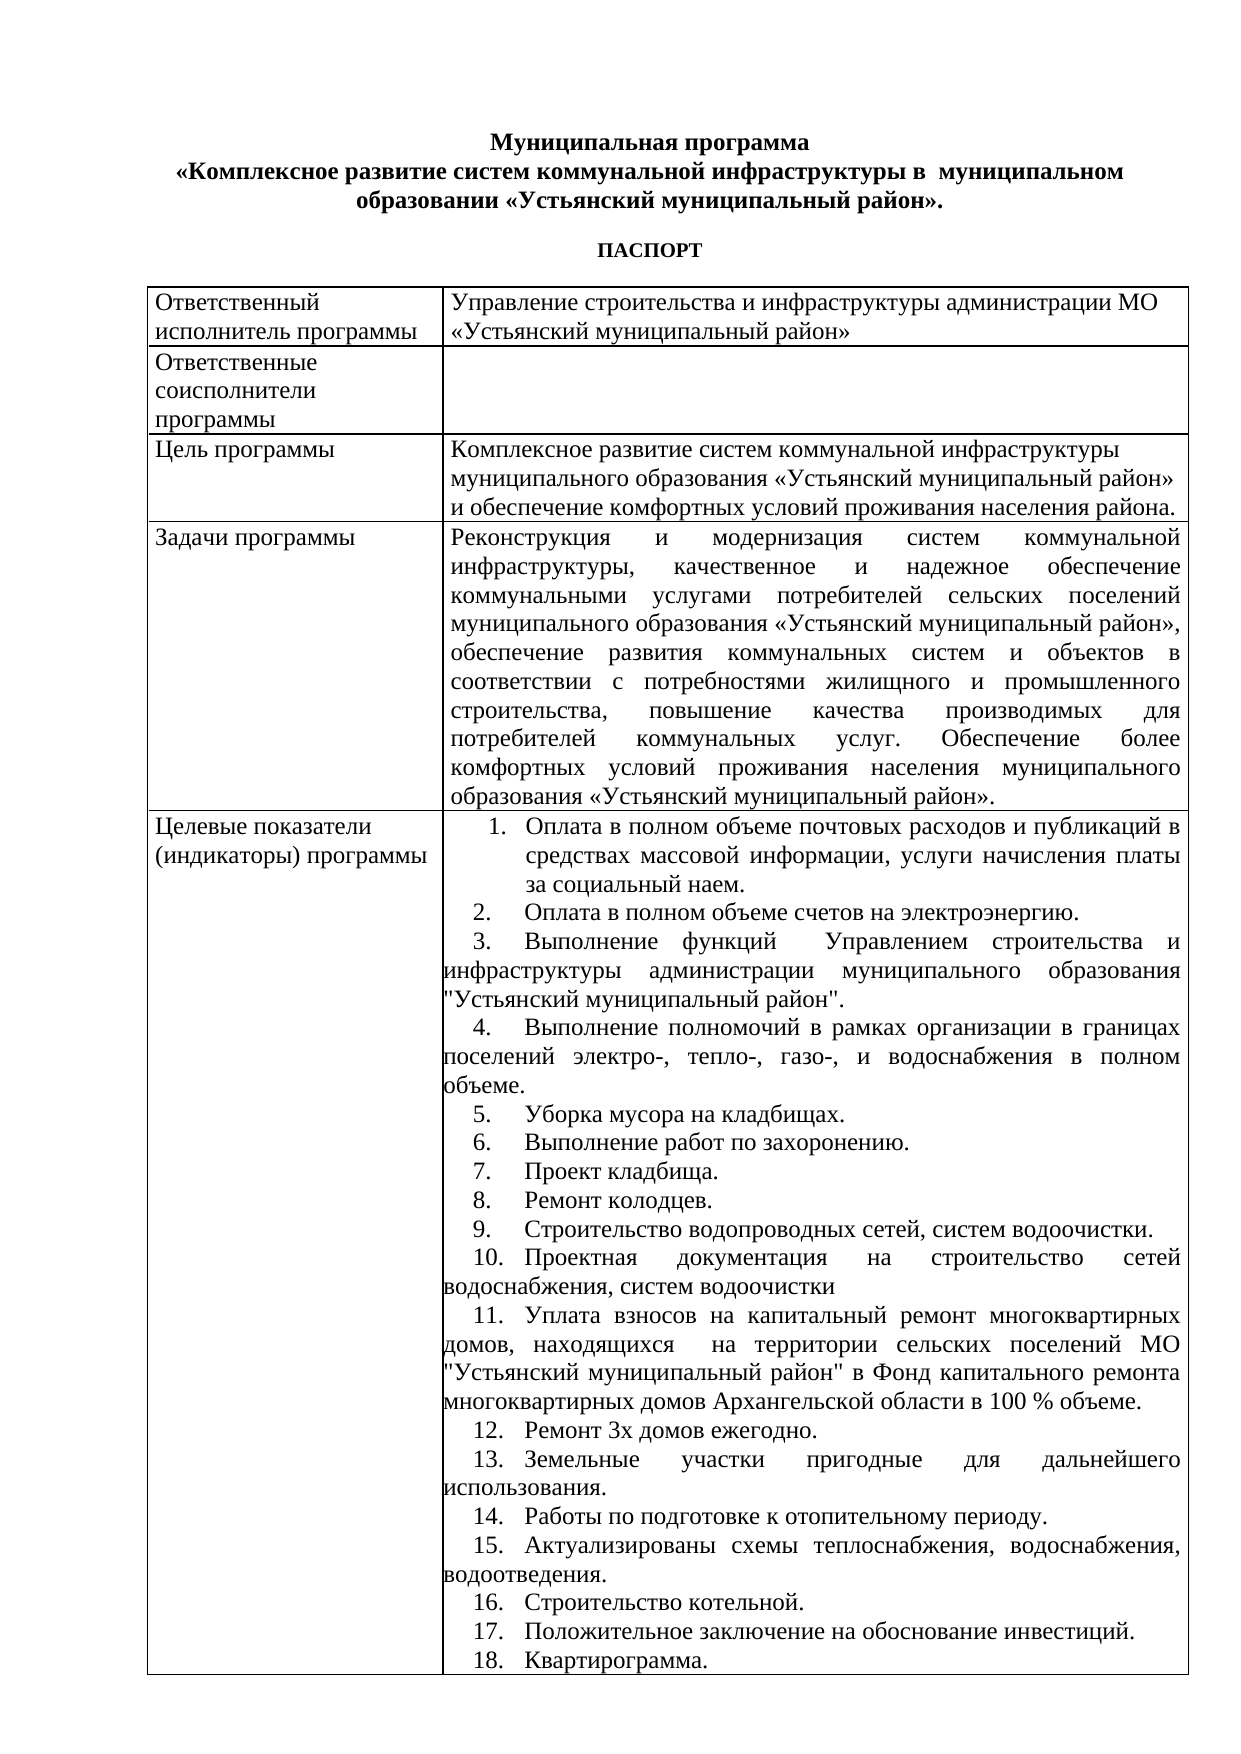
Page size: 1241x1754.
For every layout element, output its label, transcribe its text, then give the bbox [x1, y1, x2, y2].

table_cell Комплексное развитие систем коммунальной инфраструктуры муниципального образования «Устьянский муниципальный район» и обеспечение комфортных условий проживания населения района. [444, 435, 1188, 521]
table_cell Ответственные соисполнители программы [148, 346, 442, 433]
text ПАСПОРТ [148, 238, 1152, 262]
table_cell Реконструкция и модернизация систем коммунальной инфраструктуры, качественное и надежное обеспечение коммунальными услугами потребителей сельских поселений муниципального образования «Устьянский муниципальный район», обеспечение развития коммунальных систем и объектов в соответствии с потребностями жилищного и промышленного строительства, повышение качества производимых для потребителей коммунальных услуг. Обеспечение более комфортных условий проживания населения муниципального образования «Устьянский муниципальный район». [444, 522, 1188, 810]
table_cell Цель программы [148, 434, 442, 521]
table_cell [444, 811, 1188, 1674]
text «Комплексное развитие систем коммунальной инфраструктуры в муниципальном образовании «Устьянский муниципальный район». [148, 156, 1152, 214]
table_cell [444, 347, 1188, 433]
table_header Управление строительства и инфраструктуры администрации МО «Устьянский муниципальный район» [444, 288, 1188, 345]
table_cell Задачи программы [148, 522, 442, 810]
text Муниципальная программа [148, 127, 1152, 156]
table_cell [148, 811, 442, 1674]
table_header Ответственный исполнитель программы [148, 288, 442, 345]
